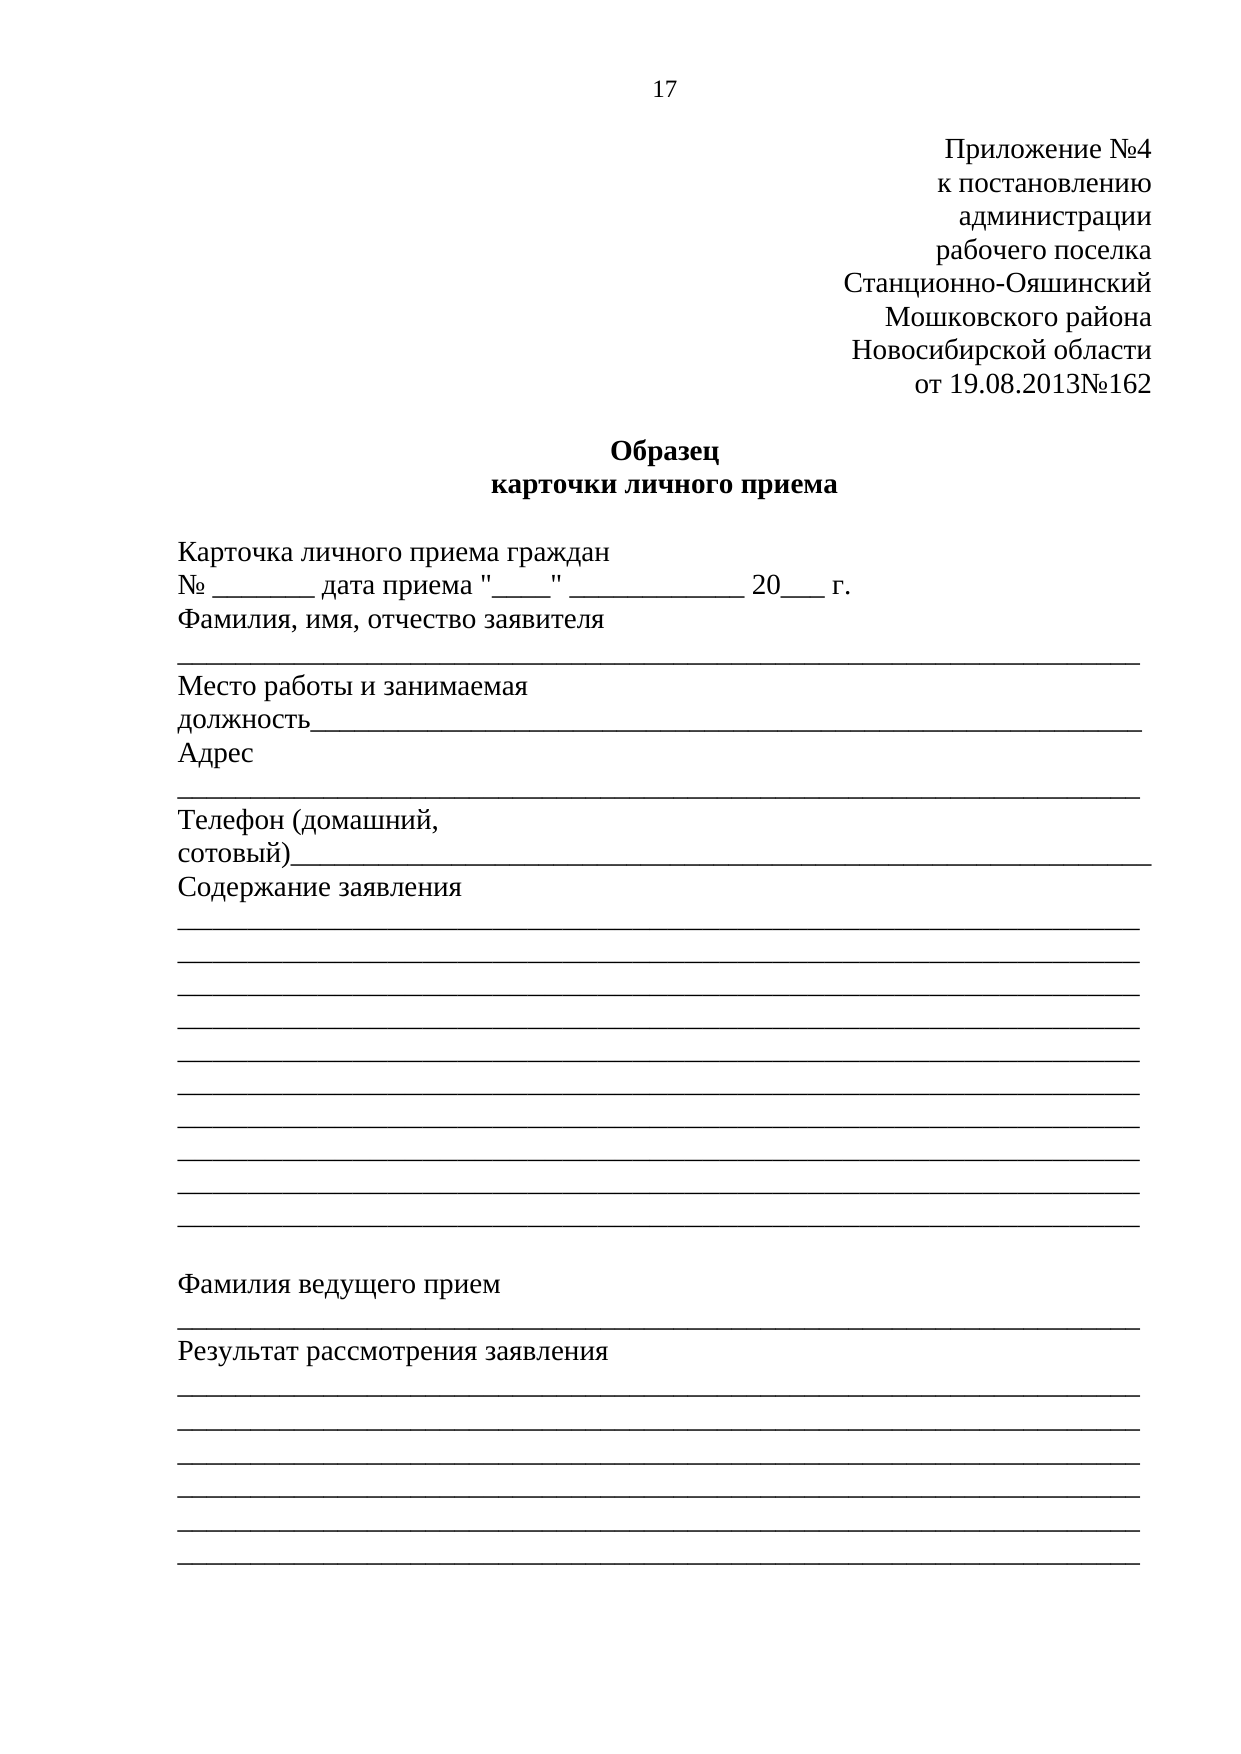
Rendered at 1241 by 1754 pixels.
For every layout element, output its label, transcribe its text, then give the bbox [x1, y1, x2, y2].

text Фамилия ведущего прием __________________________________________________________________ [177, 1266, 1152, 1333]
text Образец [177, 433, 1152, 467]
text администрации [177, 198, 1152, 232]
text Адрес __________________________________________________________________ [177, 735, 1152, 802]
text Станционно-Ояшинский [177, 265, 1152, 299]
text Карточка личного приема граждан [177, 534, 1152, 567]
text Мошковского района [177, 299, 1152, 332]
text от 19.08.2013№162 [177, 366, 1152, 399]
text Приложение №4 [177, 131, 1152, 165]
text Результат рассмотрения заявления ____________________________________________________________________________________________________________________________________________________________________________________________________________________________________________________________________________________________________________________________________________________________________________________________________________ [177, 1333, 1152, 1568]
text рабочего поселка [177, 232, 1152, 265]
text к постановлению [177, 165, 1152, 198]
text Содержание заявления ______________________________________________________________________________________________________________________________________________________________________________________________________________________________________________________________________________________________________________________________________________________________________________________________________________________________________________________________________________________________________________________________________________________________________ [177, 869, 1152, 1233]
text № _______ дата приема "____" ____________ 20___ г. [177, 567, 1152, 601]
text Фамилия, имя, отчество заявителя __________________________________________________________________ [177, 601, 1152, 668]
text карточки личного приема [177, 467, 1152, 500]
text Новосибирской области [177, 332, 1152, 366]
text Телефон (домашний, сотовый)___________________________________________________________ [177, 802, 1152, 869]
text Место работы и занимаемая должность_________________________________________________________ [177, 668, 1152, 735]
